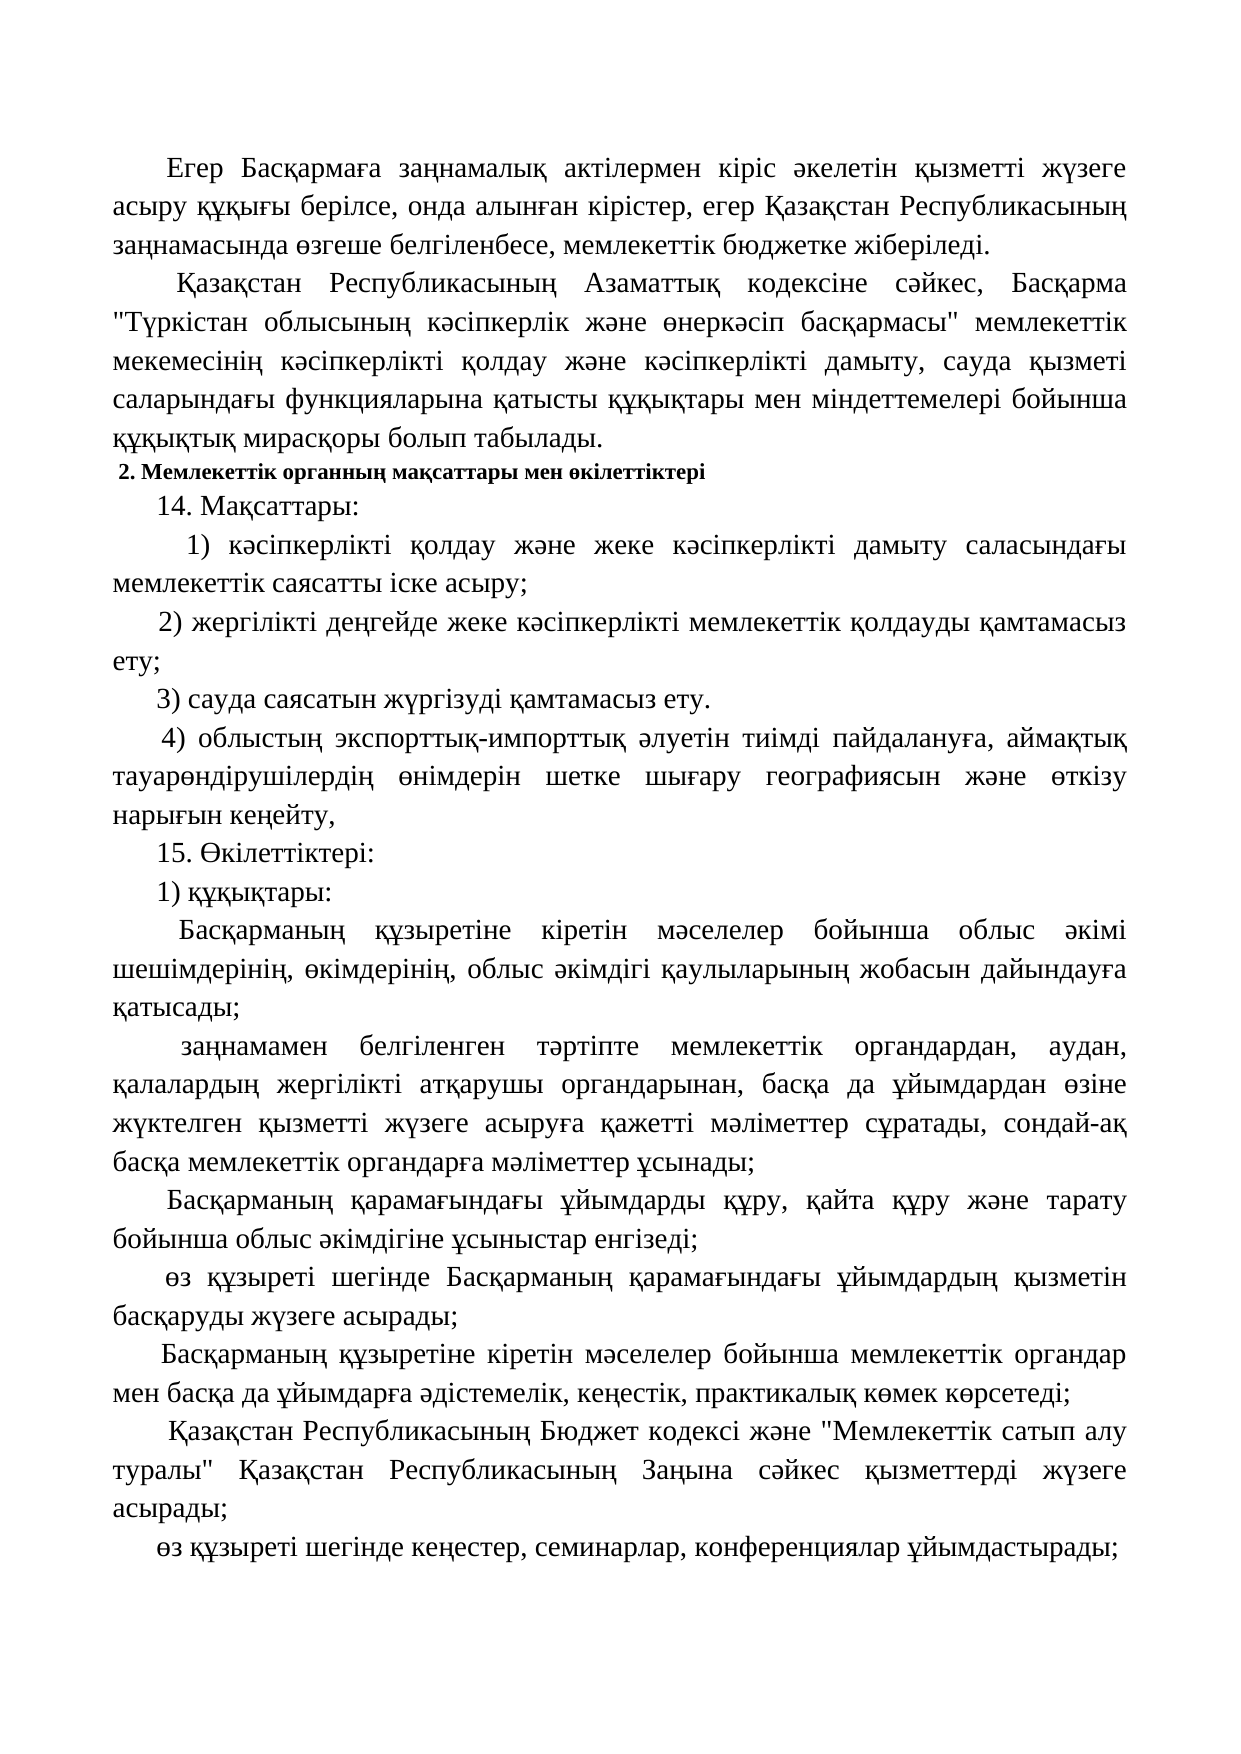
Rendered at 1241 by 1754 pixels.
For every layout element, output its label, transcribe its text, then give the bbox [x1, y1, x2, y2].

text Басқарманың қарамағындағы ұйымдарды құру, қайта құру және тарату бойынша облыс әкімдігіне ұсыныстар енгізеді; [112, 1182, 1128, 1254]
text өз құзыреті шегінде Басқарманың қарамағындағы ұйымдардың қызметін басқаруды жүзеге асырады; [112, 1259, 1128, 1331]
text 1) құқықтары: [112, 874, 1128, 907]
text Басқарманың құзыретіне кіретін мәселелер бойынша мемлекеттік органдар мен басқа да ұйымдарға әдістемелік, кеңестік, практикалық көмек көрсетеді; [112, 1336, 1128, 1408]
text 1) кәсіпкерлікті қолдау және жеке кәсіпкерлікті дамыту саласындағы мемлекеттік саясатты іске асыру; [112, 527, 1128, 599]
text 2) жергілікті деңгейде жеке кәсіпкерлікті мемлекеттік қолдауды қамтамасыз ету; [112, 604, 1128, 676]
text 15. Өкілеттіктері: [112, 835, 1128, 869]
text 3) сауда саясатын жүргiзудi қамтамасыз ету. [112, 681, 1128, 715]
text 14. Мақсаттары: [112, 488, 1128, 522]
text 4) облыстың экспорттық-импорттық әлуетін тиімді пайдалануға, аймақтық тауарөндірушілердің өнімдерін шетке шығару географиясын және өткізу нарығын кеңейту, [112, 720, 1128, 830]
text Қазақстан Республикасының Бюджет кодексі және "Мемлекеттік сатып алу туралы" Қазақстан Республикасының Заңына сәйкес қызметтерді жүзеге асырады; [112, 1413, 1128, 1524]
text өз құзыреті шегінде кеңестер, семинарлар, конференциялар ұйымдастырады; [112, 1529, 1128, 1563]
text 2. Мемлекеттік органның мақсаттары мен өкілеттіктері [112, 458, 1128, 485]
text Басқарманың құзыретіне кіретін мәселелер бойынша облыс әкімі шешімдерінің, өкімдерінің, облыс әкімдігі қаулыларының жобасын дайындауға қатысады; [112, 912, 1128, 1023]
text Егер Басқармаға заңнамалық актілермен кіріс әкелетін қызметті жүзеге асыру құқығы берілсе, онда алынған кірістер, егер Қазақстан Республикасының заңнамасында өзгеше белгіленбесе, мемлекеттік бюджетке жіберіледі. [112, 150, 1128, 261]
text Қазақстан Республикасының Азаматтық кодексіне сәйкес, Басқарма "Түркістан облысының кәсіпкерлік және өнеркәсіп басқармасы" мемлекеттік мекемесінің кәсіпкерлікті қолдау және кәсіпкерлікті дамыту, сауда қызметі саларындағы функцияларына қатысты құқықтары мен міндеттемелері бойынша құқықтық мирасқоры болып табылады. [112, 266, 1128, 453]
text заңнамамен белгiленген тәртiпте мемлекеттiк органдардан, аудан, қалалардың жергiлiктi атқарушы органдарынан, басқа да ұйымдардан өзіне жүктелген қызметті жүзеге асыруға қажетті мәліметтер сұратады, сондай-ақ басқа мемлекеттiк органдарға мәліметтер ұсынады; [112, 1028, 1128, 1177]
